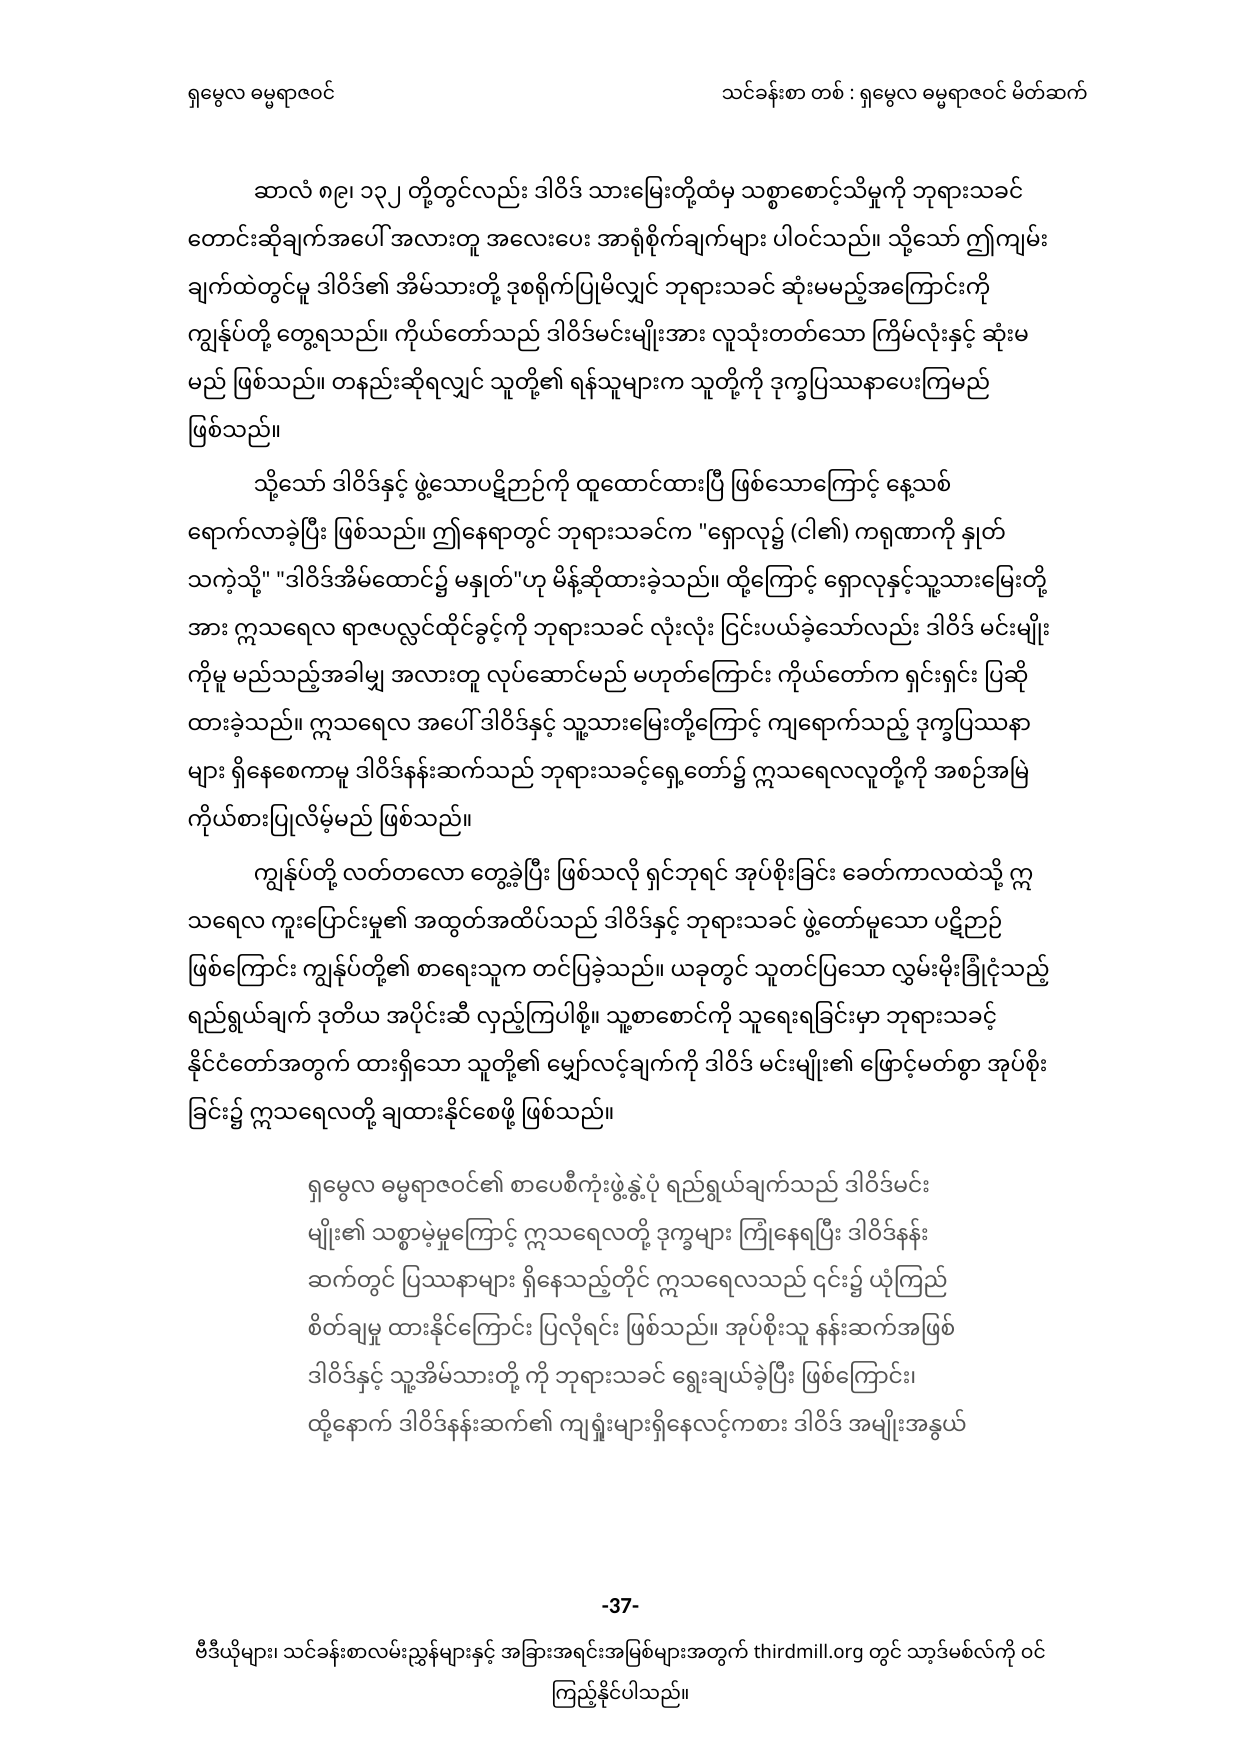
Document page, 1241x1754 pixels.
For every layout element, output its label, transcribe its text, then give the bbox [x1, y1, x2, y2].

text ကျွန်ုပ်တို့ လတ်တလော တွေ့ခဲ့ပြီး ဖြစ်သလို ရှင်ဘုရင် အုပ်စိုးခြင်း ခေတ်ကာလထဲသို့ ဣသရေလ ကူးပြောင်းမှု၏ အထွတ်အထိပ်သည် ဒါဝိဒ်နှင့် ဘုရားသခင် ဖွဲ့တော်မူသော ပဋိဉာဉ်ဖြစ်ကြောင်း ကျွန်ုပ်တို့၏ စာရေးသူက တင်ပြခဲ့သည်။ ယခုတွင် သူတင်ပြသော လွှမ်းမိုးခြုံငုံသည့် ရည်ရွယ်ချက် ဒုတိယ အပိုင်းဆီ လှည့်ကြပါစို့။ သူ့စာစောင်ကို သူရေးရခြင်းမှာ ဘုရားသခင့်နိုင်ငံတော်အတွက် ထားရှိသော သူတို့၏ မျှော်လင့်ချက်ကို ဒါဝိဒ် မင်းမျိုး၏ ဖြောင့်မတ်စွာ အုပ်စိုးခြင်း၌ ဣသရေလတို့ ချထားနိုင်စေဖို့ ဖြစ်သည်။ [187, 851, 1053, 1138]
text ဆာလံ ၈၉၊ ၁၃၂ တို့တွင်လည်း ဒါဝိဒ် သားမြေးတို့ထံမှ သစ္စာစောင့်သိမှုကို ဘုရားသခင် တောင်းဆိုချက်အပေါ် အလားတူ အလေးပေး အာရုံစိုက်ချက်များ ပါဝင်သည်။ သို့သော် ဤကျမ်းချက်ထဲတွင်မူ ဒါဝိဒ်၏ အိမ်သားတို့ ဒုစရိုက်ပြုမိလျှင် ဘုရားသခင် ဆုံးမမည့်အကြောင်းကို ကျွန်ုပ်တို့ တွေ့ရသည်။ ကိုယ်တော်သည် ဒါဝိဒ်မင်းမျိုးအား လူသုံးတတ်သော ကြိမ်လုံးနှင့် ဆုံးမမည် ဖြစ်သည်။ တနည်းဆိုရလျှင် သူတို့၏ ရန်သူများက သူတို့ကို ဒုက္ခပြဿနာပေးကြမည် ဖြစ်သည်။ [187, 169, 1053, 456]
text သို့သော် ဒါဝိဒ်နှင့် ဖွဲ့သောပဋိဉာဉ်ကို ထူထောင်ထားပြီ ဖြစ်သောကြောင့် နေ့သစ် ရောက်လာခဲ့ပြီး ဖြစ်သည်။ ဤနေရာတွင် ဘုရားသခင်က "ရှောလု၌ (ငါ၏) ကရုဏာကို နှုတ်သကဲ့သို့" "ဒါဝိဒ်အိမ်ထောင်၌ မနှုတ်"ဟု မိန့်ဆိုထားခဲ့သည်။ ထို့ကြောင့် ရှောလုနှင့်သူ့သားမြေးတို့အား ဣသရေလ ရာဇပလ္လင်ထိုင်ခွင့်ကို ဘုရားသခင် လုံးလုံး ငြင်းပယ်ခဲ့သော်လည်း ဒါဝိဒ် မင်းမျိုးကိုမူ မည်သည့်အခါမျှ အလားတူ လုပ်ဆောင်မည် မဟုတ်ကြောင်း ကိုယ်တော်က ရှင်းရှင်း ပြဆိုထားခဲ့သည်။ ဣသရေလ အပေါ် ဒါဝိဒ်နှင့် သူ့သားမြေးတို့ကြောင့် ကျရောက်သည့် ဒုက္ခပြဿနာများ ရှိနေစေကာမူ ဒါဝိဒ်နန်းဆက်သည် ဘုရားသခင့်ရှေ့တော်၌ ဣသရေလလူတို့ကို အစဉ်အမြဲ ကိုယ်စားပြုလိမ့်မည် ဖြစ်သည်။ [187, 463, 1053, 845]
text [307, 1163, 978, 1450]
